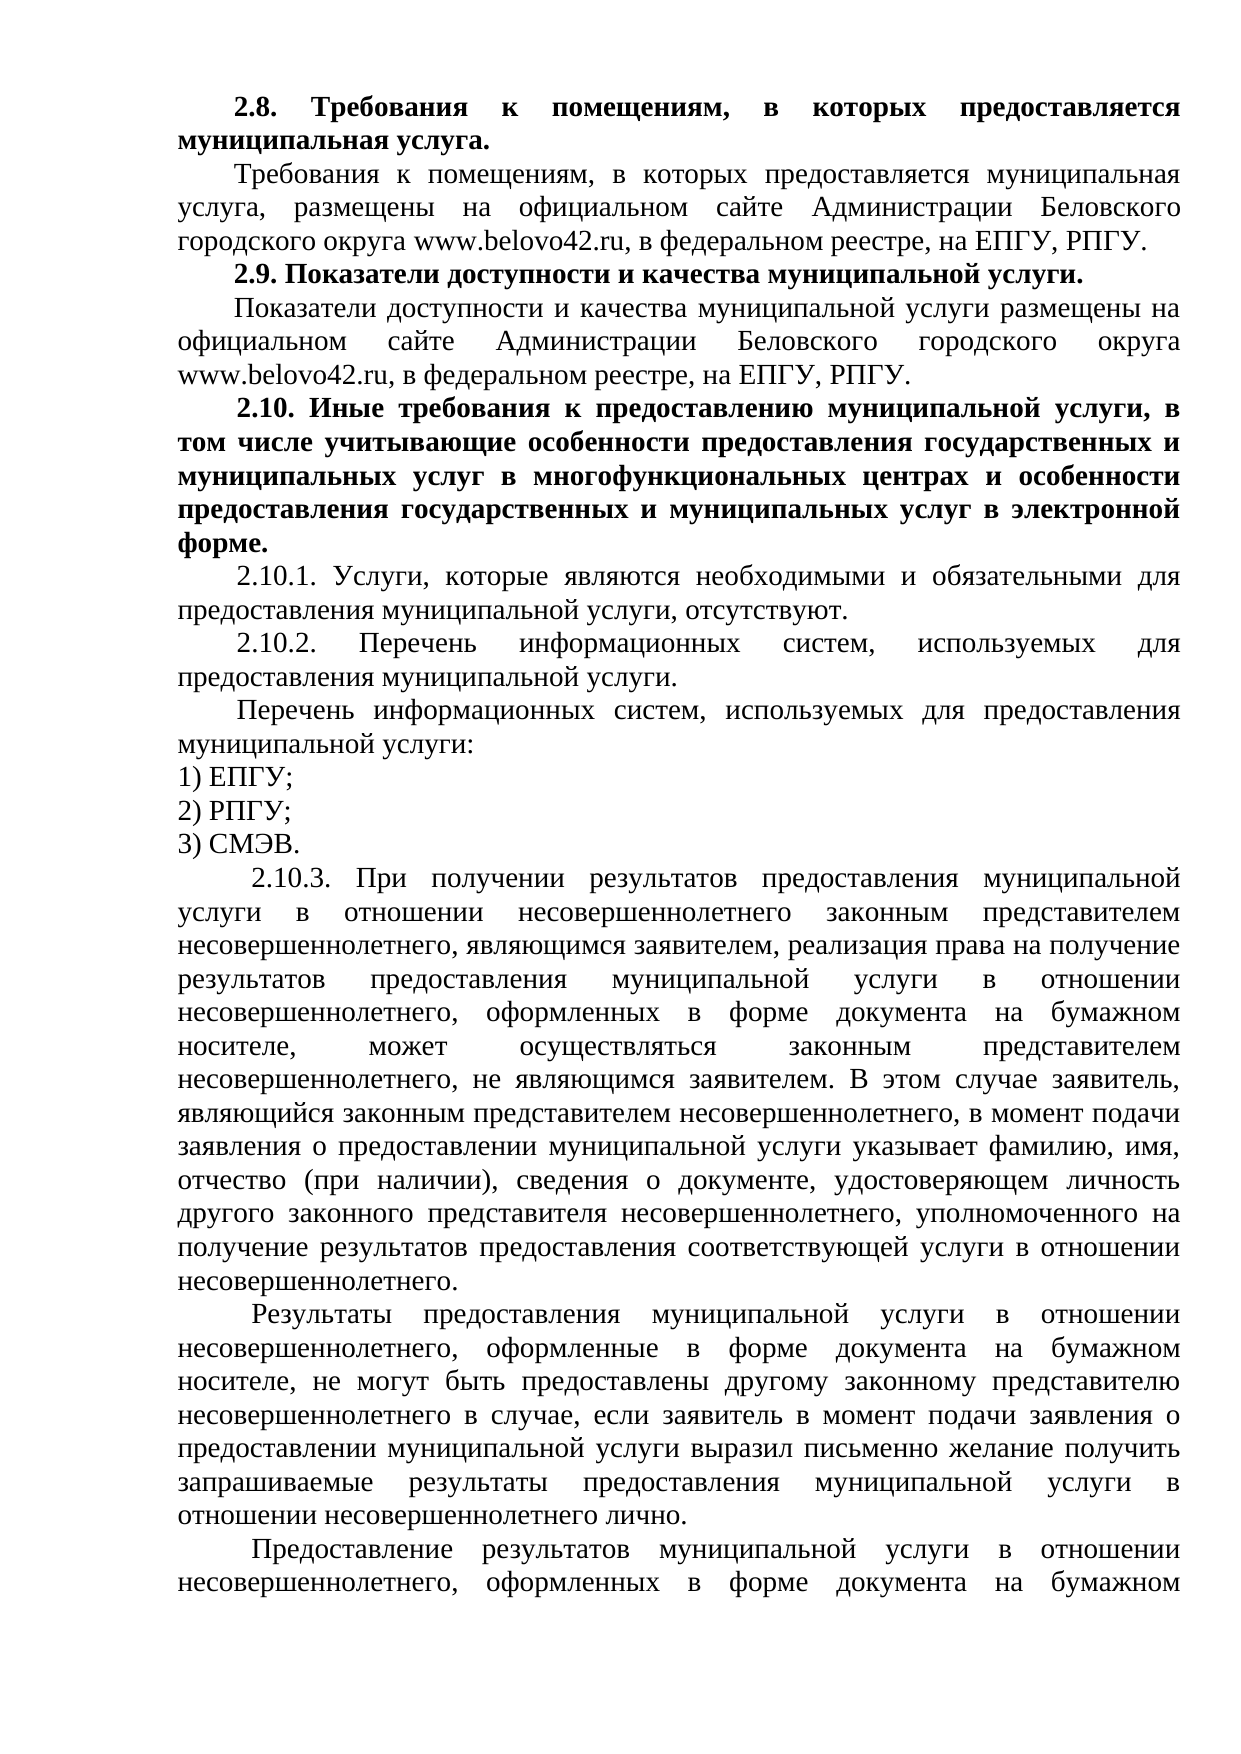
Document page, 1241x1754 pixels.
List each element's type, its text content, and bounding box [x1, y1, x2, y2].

text 2.10.1. Услуги, которые являются необходимыми и обязательными для предоставления муниципальной услуги, отсутствуют. [177, 558, 1181, 625]
text Перечень информационных систем, используемых для предоставления муниципальной услуги: [177, 692, 1181, 759]
text 2.9. Показатели доступности и качества муниципальной услуги. [177, 256, 1181, 290]
text 2.10. Иные требования к предоставлению муниципальной услуги, в том числе учитывающие особенности предоставления государственных и муниципальных услуг в многофункциональных центрах и особенности предоставления государственных и муниципальных услуг в электронной форме. [177, 391, 1181, 558]
text 3) СМЭВ. [177, 827, 1181, 860]
text 2) РПГУ; [177, 793, 1181, 827]
text 2.8. Требования к помещениям, в которых предоставляется муниципальная услуга. [177, 89, 1181, 156]
text 2.10.2. Перечень информационных систем, используемых для предоставления муниципальной услуги. [177, 625, 1181, 692]
text Требования к помещениям, в которых предоставляется муниципальная услуга, размещены на официальном сайте Администрации Беловского городского округа www.belovo42.ru, в федеральном реестре, на ЕПГУ, РПГУ. [177, 156, 1181, 256]
text 2.10.3. При получении результатов предоставления муниципальной услуги в отношении несовершеннолетнего законным представителем несовершеннолетнего, являющимся заявителем, реализация права на получение результатов предоставления муниципальной услуги в отношении несовершеннолетнего, оформленных в форме документа на бумажном носителе, может осуществляться законным представителем несовершеннолетнего, не являющимся заявителем. В этом случае заявитель, являющийся законным представителем несовершеннолетнего, в момент подачи заявления о предоставлении муниципальной услуги указывает фамилию, имя, отчество (при наличии), сведения о документе, удостоверяющем личность другого законного представителя несовершеннолетнего, уполномоченного на получение результатов предоставления соответствующей услуги в отношении несовершеннолетнего. [177, 860, 1181, 1296]
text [177, 1531, 1181, 1598]
text Результаты предоставления муниципальной услуги в отношении несовершеннолетнего, оформленные в форме документа на бумажном носителе, не могут быть предоставлены другому законному представителю несовершеннолетнего в случае, если заявитель в момент подачи заявления о предоставлении муниципальной услуги выразил письменно желание получить запрашиваемые результаты предоставления муниципальной услуги в отношении несовершеннолетнего лично. [177, 1296, 1181, 1531]
text 1) ЕПГУ; [177, 759, 1181, 793]
text Показатели доступности и качества муниципальной услуги размещены на официальном сайте Администрации Беловского городского округа www.belovo42.ru, в федеральном реестре, на ЕПГУ, РПГУ. [177, 290, 1181, 391]
